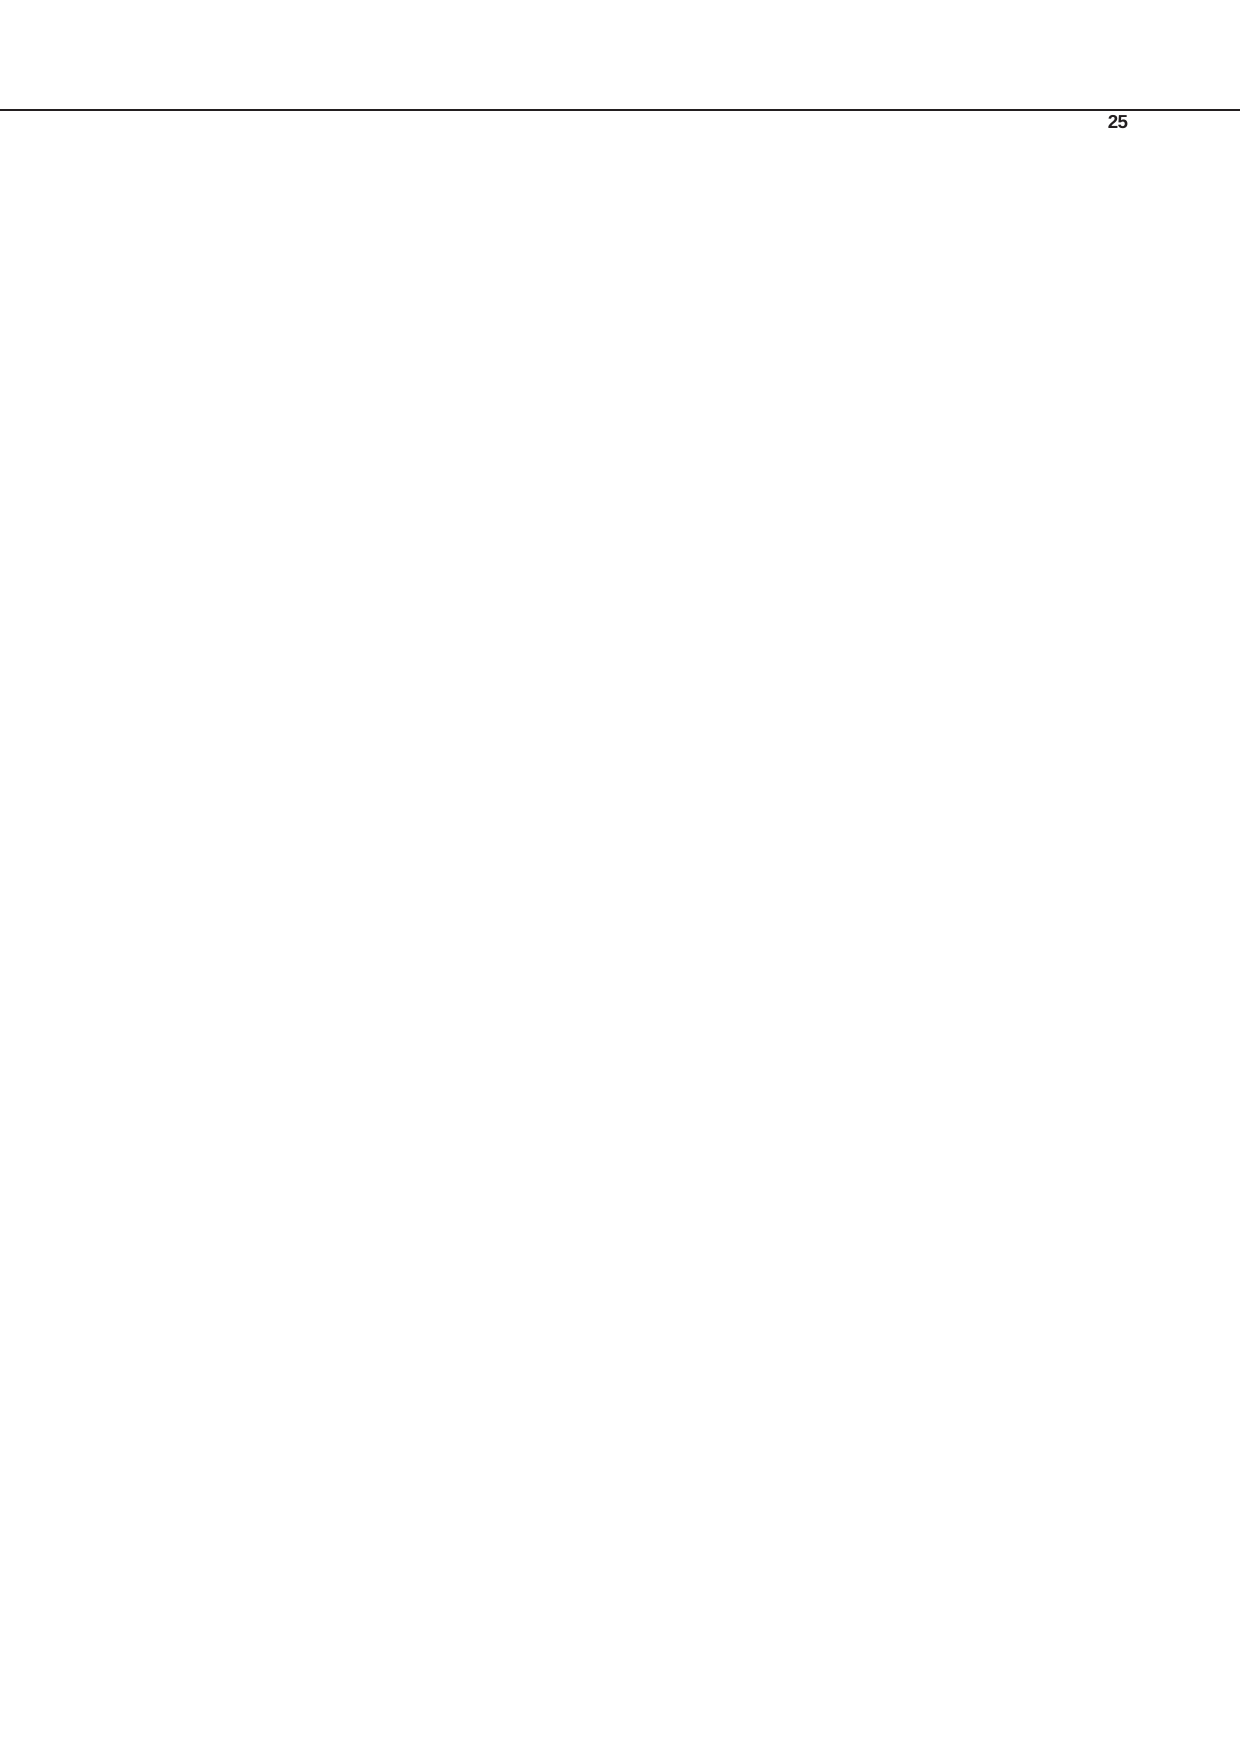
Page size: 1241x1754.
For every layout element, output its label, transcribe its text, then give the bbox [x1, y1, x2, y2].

subtitle 25 [0, 111, 1128, 132]
